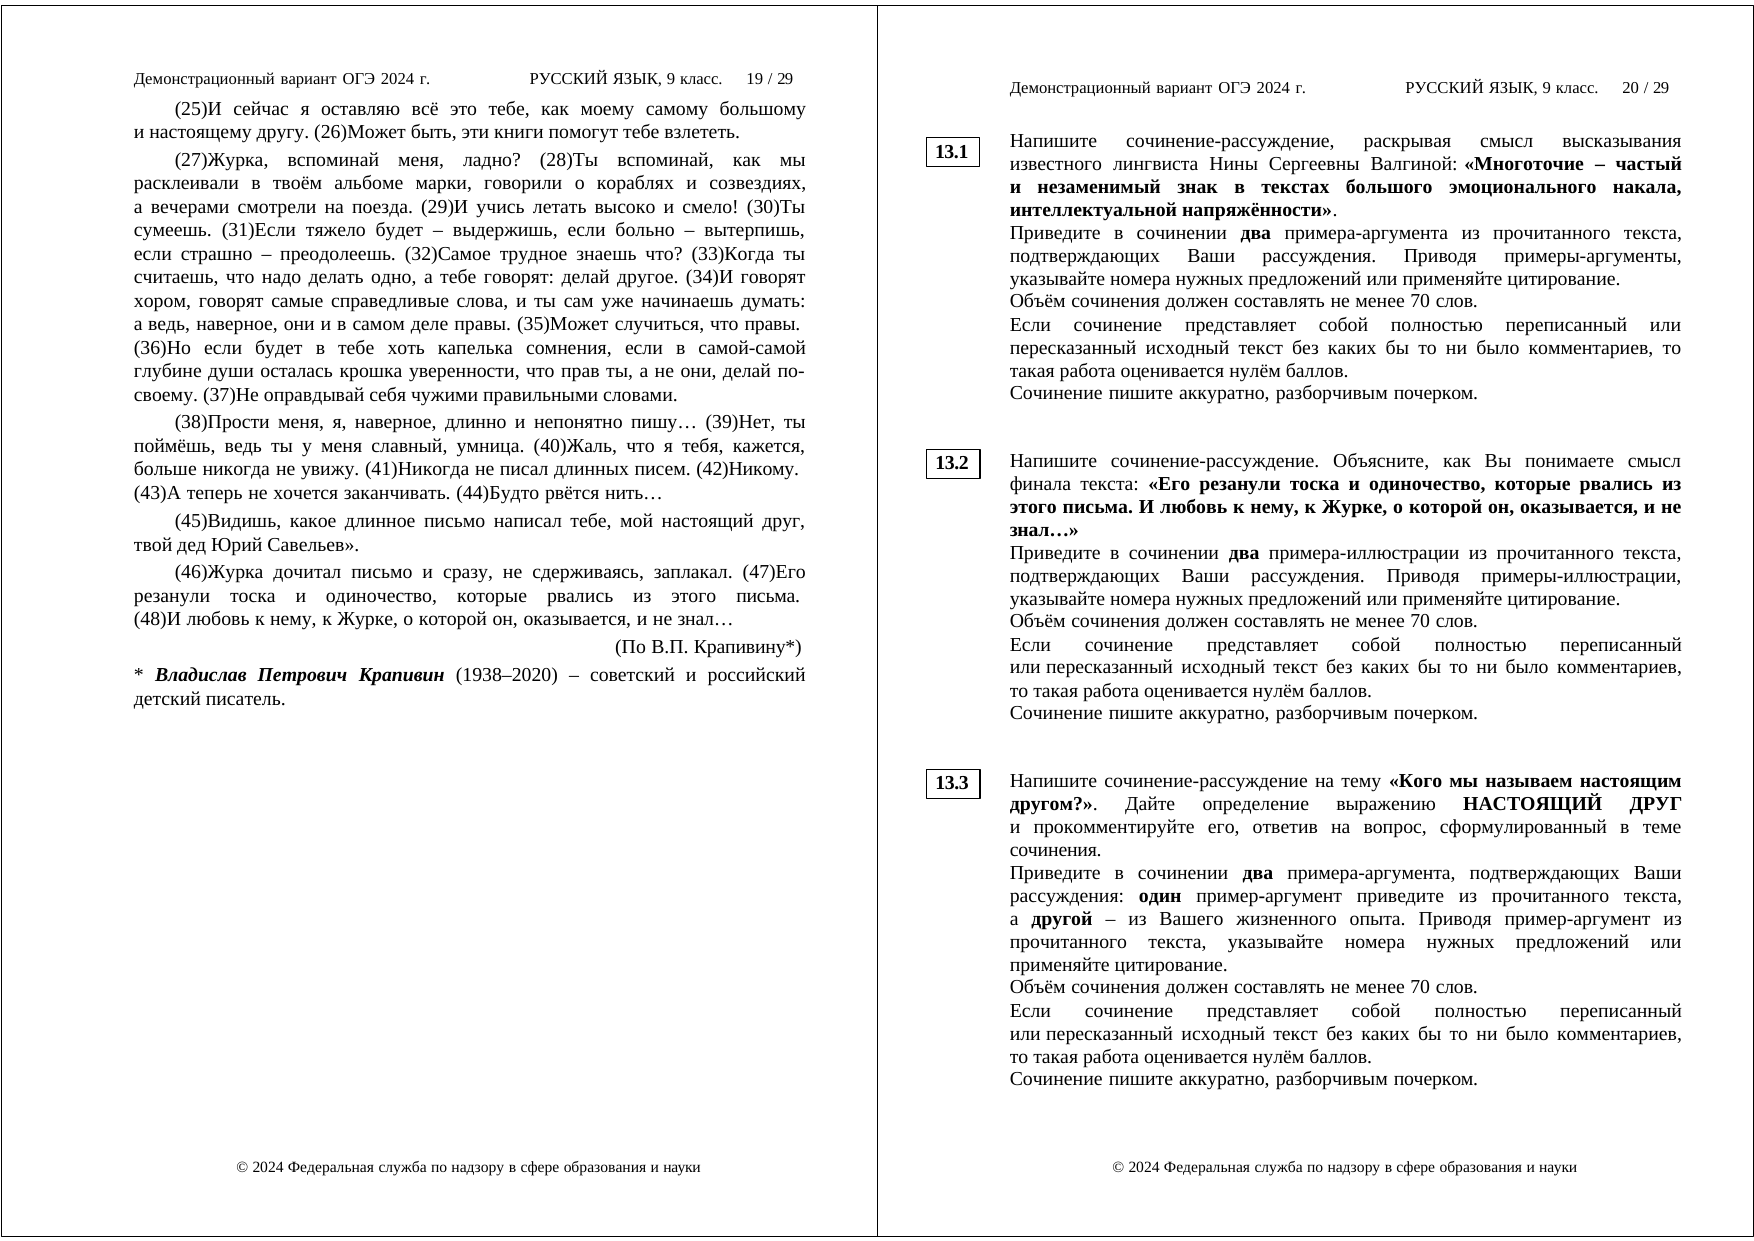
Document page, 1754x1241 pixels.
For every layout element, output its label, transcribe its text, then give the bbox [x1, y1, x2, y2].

text Приведите в сочинении два примера-иллюстрации из прочитанного текста, подтверждающих Ваши рассуждения. Приводя примеры-иллюстрации, указывайте номера нужных предложений или применяйте цитирование. [1009, 541, 1682, 610]
text (45)Видишь, какое длинное письмо написал тебе, мой настоящий друг, твой дед Юрий Савельев». [134, 509, 806, 555]
text Напишите сочинение-рассуждение на тему «Кого мы называем настоящим другом?». Дайте определение выражению НАСТОЯЩИЙ ДРУГ и прокомментируйте его, ответив на вопрос, сформулированный в теме сочинения. [1009, 769, 1682, 861]
text Приведите в сочинении два примера-аргумента из прочитанного текста, подтверждающих Ваши рассуждения. Приводя примеры-аргументы, указывайте номера нужных предложений или применяйте цитирование. [1009, 221, 1682, 290]
text (27)Журка, вспоминай меня, ладно? (28)Ты вспоминай, как мы расклеивали в твоём альбоме марки, говорили о кораблях и созвездиях, а вечерами смотрели на поезда. (29)И учись летать высоко и смело! (30)Ты сумеешь. (31)Если тяжело будет – выдержишь, если больно – вытерпишь, если страшно – преодолеешь. (32)Самое трудное знаешь что? (33)Когда ты считаешь, что надо делать одно, а тебе говорят: делай другое. (34)И говорят хором, говорят самые справедливые слова, и ты сам уже начинаешь думать: а ведь, наверное, они и в самом деле правы. (35)Может случиться, что правы. [134, 148, 806, 335]
text Демонстрационный вариант ОГЭ 2024 г. РУССКИЙ ЯЗЫК, 9 класс. 19 / 29 [134, 69, 810, 88]
text Если сочинение представляет собой полностью переписанный или пересказанный исходный текст без каких бы то ни было комментариев, то такая работа оценивается нулём баллов. [1009, 313, 1682, 381]
text (По В.П. Крапивину*) [615, 635, 810, 658]
text (48)И любовь к нему, к Журке, о которой он, оказывается, и не знал… [134, 607, 810, 630]
text (25)И сейчас я оставляю всё это тебе, как моему самому большому и настоящему другу. (26)Может быть, эти книги помогут тебе взлететь. [134, 97, 806, 143]
text Сочинение пишите аккуратно, разборчивым почерком. [1009, 1068, 1702, 1090]
text Объём сочинения должен составлять не менее 70 слов. [1009, 610, 1702, 632]
text (36)Но если будет в тебе хоть капелька сомнения, если в самой-самой глубине души осталась крошка уверенности, что прав ты, а не они, делай по- своему. (37)Не оправдывай себя чужими правильными словами. [134, 336, 806, 405]
text Объём сочинения должен составлять не менее 70 слов. [1009, 976, 1702, 998]
text * Владислав Петрович Крапивин (1938‒2020) – советский и российский детский писатель. [134, 663, 806, 710]
text Если сочинение представляет собой полностью переписанный или пересказанный исходный текст без каких бы то ни было комментариев, то такая работа оценивается нулём баллов. [1009, 632, 1682, 701]
text Если сочинение представляет собой полностью переписанный или пересказанный исходный текст без каких бы то ни было комментариев, то такая работа оценивается нулём баллов. [1009, 998, 1682, 1067]
text Сочинение пишите аккуратно, разборчивым почерком. [1009, 382, 1702, 404]
text © 2024 Федеральная служба по надзору в сфере образования и науки © 2024 Федеральная служба по надзору в сфере образования и науки [236, 1158, 1702, 1176]
text Сочинение пишите аккуратно, разборчивым почерком. [1009, 702, 1702, 724]
text (38)Прости меня, я, наверное, длинно и непонятно пишу… (39)Нет, ты поймёшь, ведь ты у меня славный, умница. (40)Жаль, что я тебя, кажется, больше никогда не увижу. (41)Никогда не писал длинных писем. (42)Никому. [134, 411, 806, 480]
text Демонстрационный вариант ОГЭ 2024 г. РУССКИЙ ЯЗЫК, 9 класс. 20 / 29 [1009, 77, 1702, 97]
text Напишите сочинение-рассуждение. Объясните, как Вы понимаете смысл финала текста: «Его резанули тоска и одиночество, которые рвались из этого письма. И любовь к нему, к Журке, о которой он, оказывается, и не знал…» [1009, 449, 1682, 541]
text Приведите в сочинении два примера-аргумента, подтверждающих Ваши рассуждения: один пример-аргумент приведите из прочитанного текста, а другой – из Вашего жизненного опыта. Приводя пример-аргумент из прочитанного текста, указывайте номера нужных предложений или применяйте цитирование. [1009, 861, 1682, 976]
text (43)А теперь не хочется заканчивать. (44)Будто рвётся нить… [134, 481, 810, 504]
text (46)Журка дочитал письмо и сразу, не сдерживаясь, заплакал. (47)Его резанули тоска и одиночество, которые рвались из этого письма. [134, 560, 806, 607]
text Напишите сочинение-рассуждение, раскрывая смысл высказывания известного лингвиста Нины Сергеевны Валгиной: «Многоточие – частый и незаменимый знак в текстах большого эмоционального накала, интеллектуальной напряжённости». [1009, 129, 1682, 221]
text Объём сочинения должен составлять не менее 70 слов. [1009, 290, 1702, 312]
